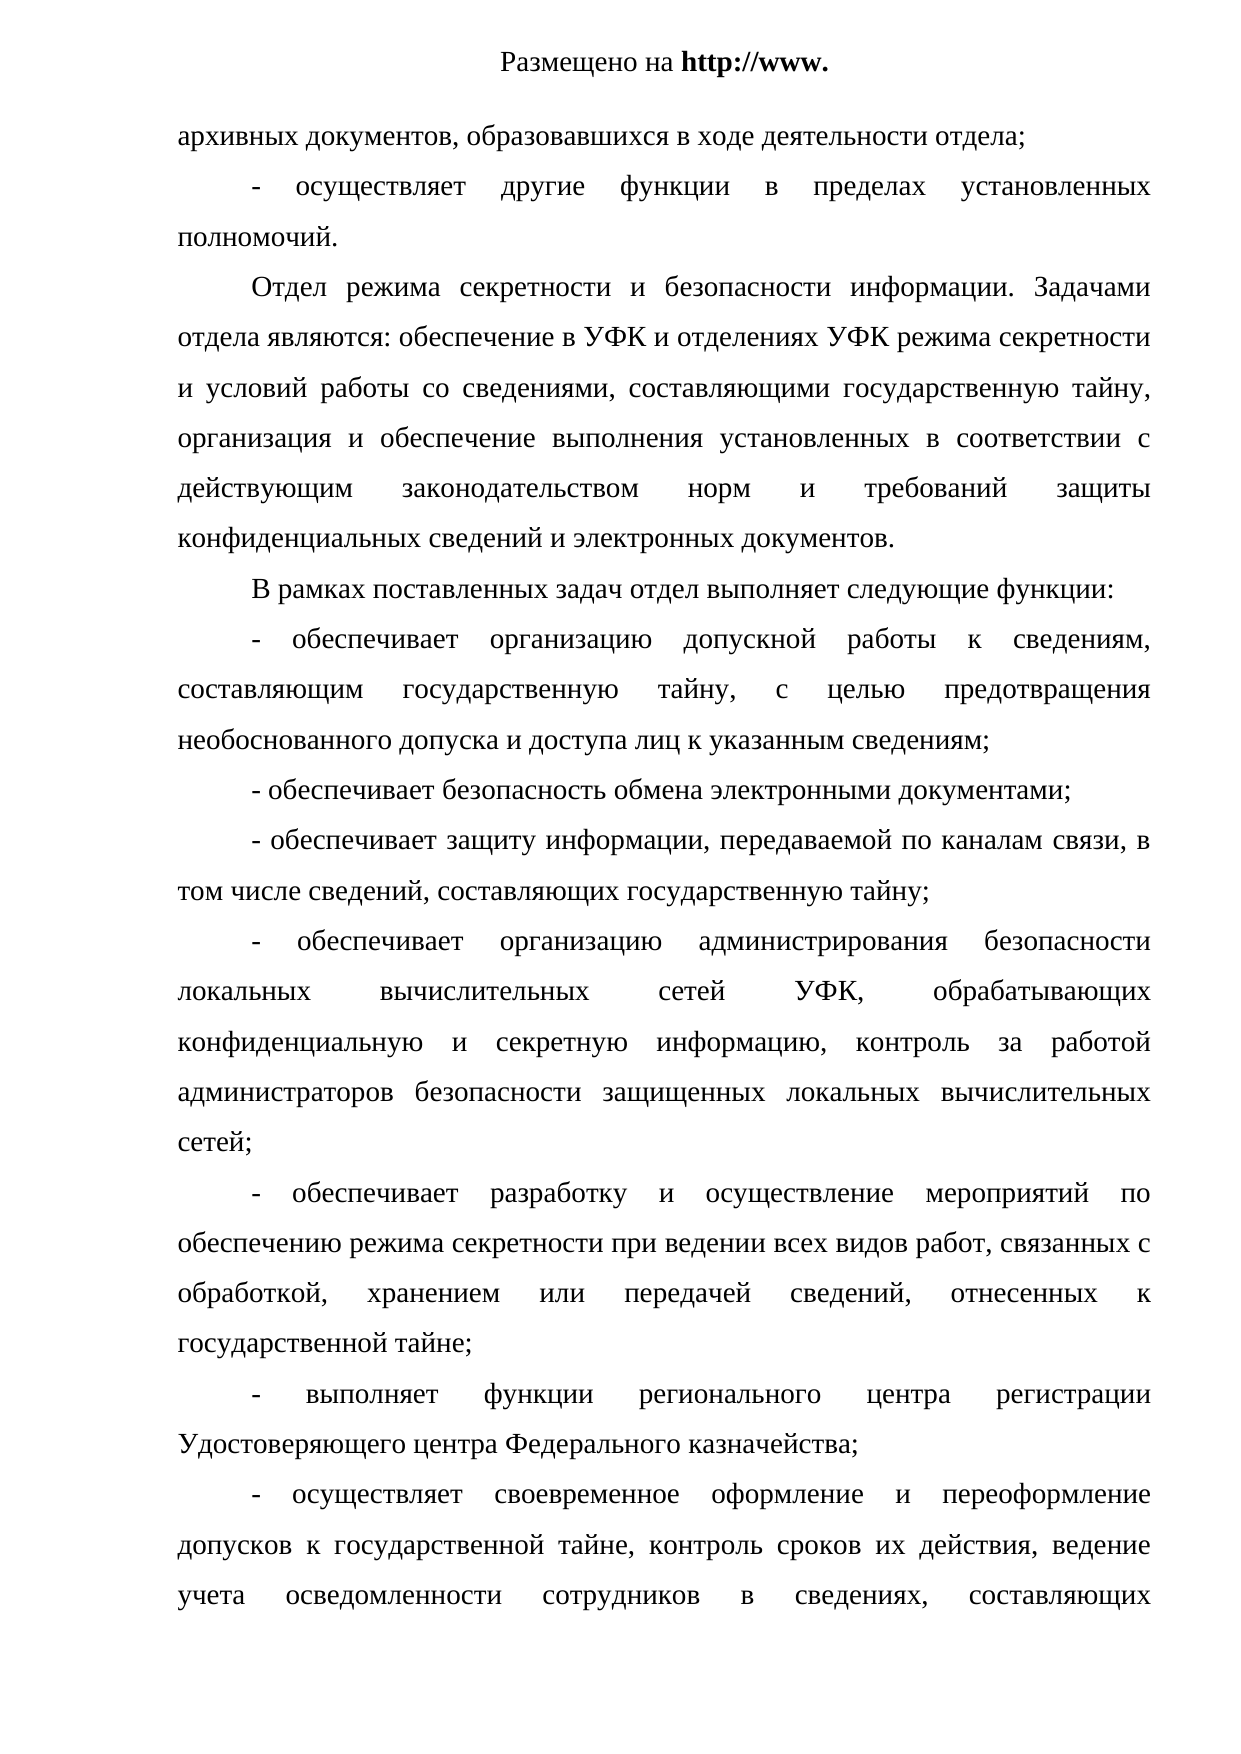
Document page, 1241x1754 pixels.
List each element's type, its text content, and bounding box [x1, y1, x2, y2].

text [177, 118, 1152, 152]
text - выполняет функции регионального центра регистрации Удостоверяющего центра Федерального казначейства; [177, 1376, 1152, 1460]
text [177, 1477, 1152, 1611]
text - обеспечивает разработку и осуществление мероприятий по обеспечению режима секретности при ведении всех видов работ, связанных с обработкой, хранением или передачей сведений, отнесенных к государственной тайне; [177, 1175, 1152, 1359]
text - обеспечивает безопасность обмена электронными документами; [177, 772, 1152, 806]
text В рамках поставленных задач отдел выполняет следующие функции: [177, 571, 1152, 604]
text - обеспечивает организацию допускной работы к сведениям, составляющим государственную тайну, с целью предотвращения необоснованного допуска и доступа лиц к указанным сведениям; [177, 621, 1152, 755]
text - обеспечивает организацию администрирования безопасности локальных вычислительных сетей УФК, обрабатывающих конфиденциальную и секретную информацию, контроль за работой администраторов безопасности защищенных локальных вычислительных сетей; [177, 923, 1152, 1158]
text - осуществляет другие функции в пределах установленных полномочий. [177, 168, 1152, 252]
text Отдел режима секретности и безопасности информации. Задачами отдела являются: обеспечение в УФК и отделениях УФК режима секретности и условий работы со сведениями, составляющими государственную тайну, организация и обеспечение выполнения установленных в соответствии с действующим законодательством норм и требований защиты конфиденциальных сведений и электронных документов. [177, 269, 1152, 554]
text - обеспечивает защиту информации, передаваемой по каналам связи, в том числе сведений, составляющих государственную тайну; [177, 822, 1152, 906]
